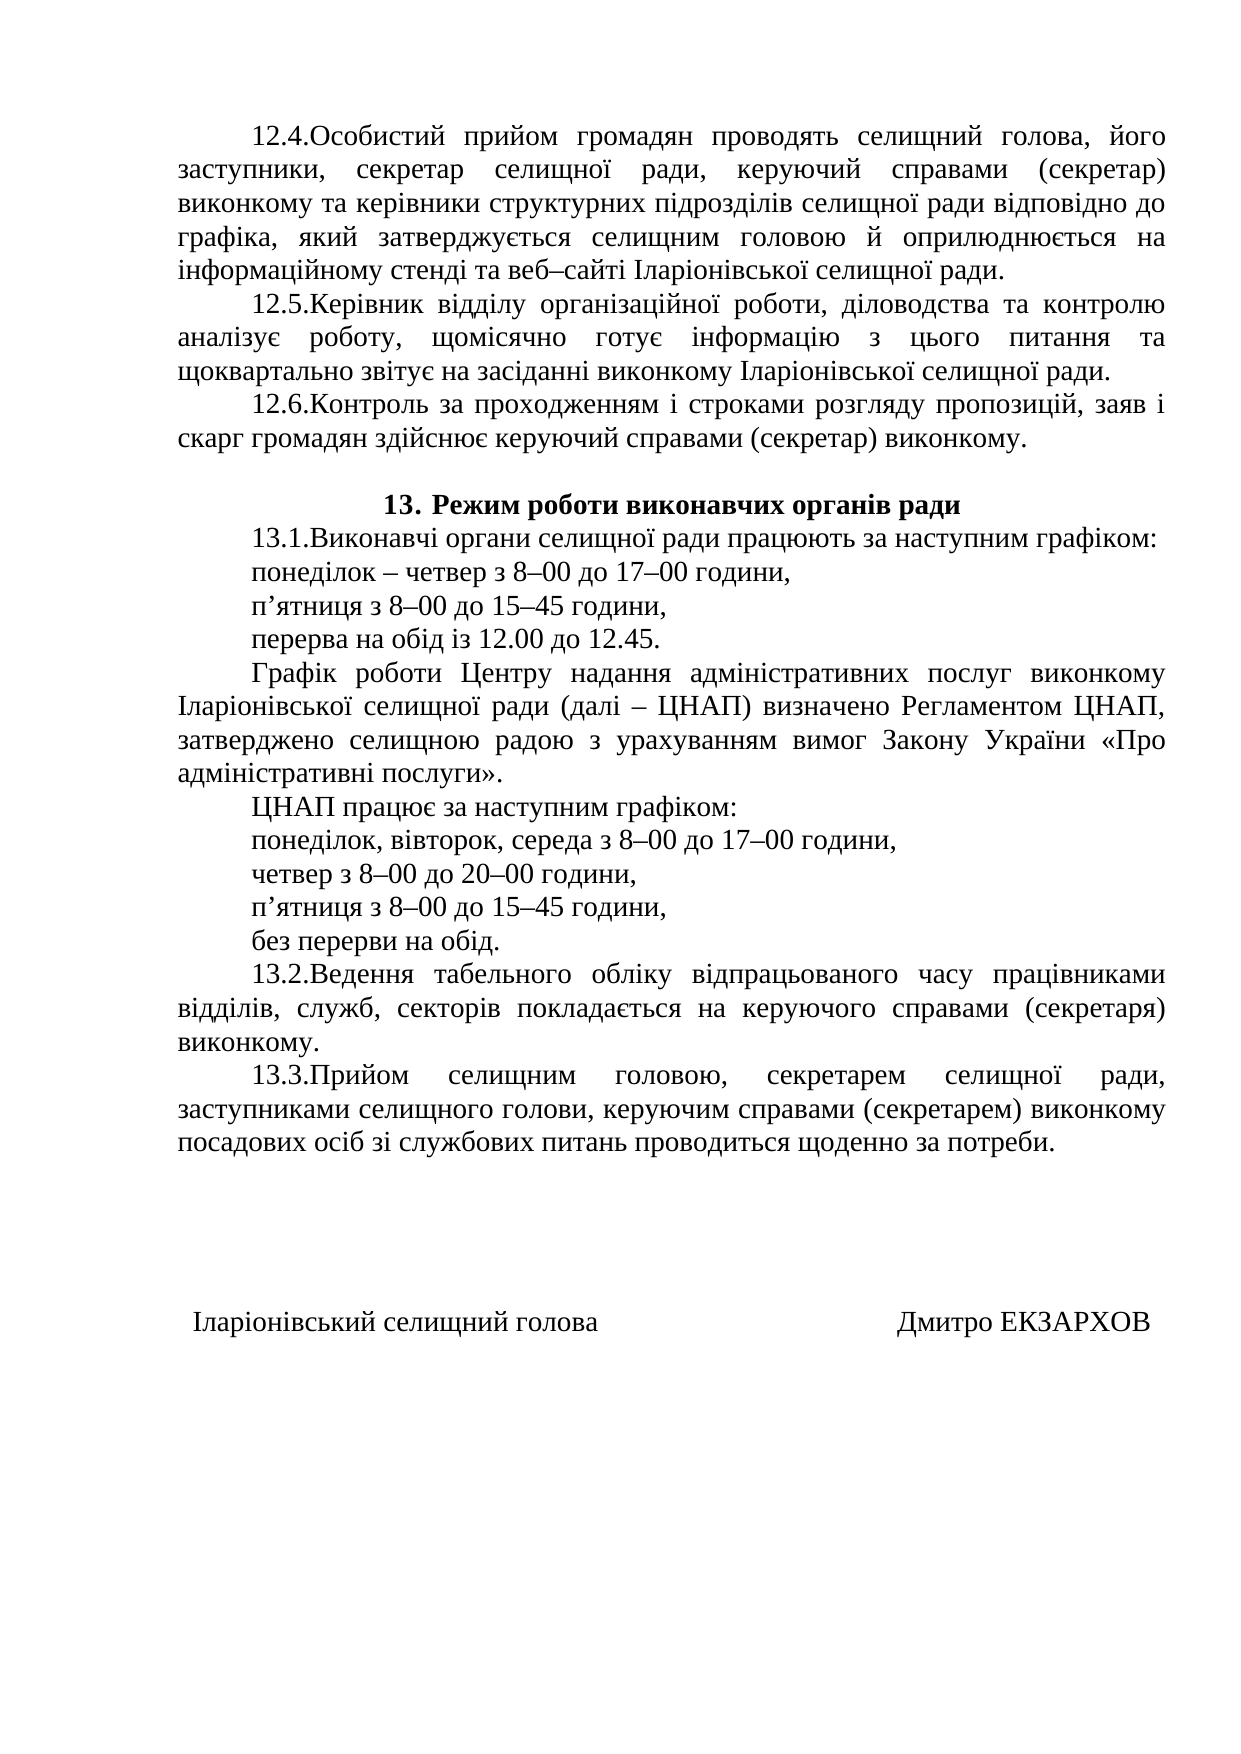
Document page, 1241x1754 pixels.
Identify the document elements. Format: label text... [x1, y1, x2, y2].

text 12.6.Контроль за проходженням і строками розгляду пропозицій, заяв і скарг громадян здійснює керуючий справами (секретар) виконкому. [177, 386, 1167, 453]
text 13. Режим роботи виконавчих органів ради [177, 487, 1167, 521]
text 12.5.Керівник відділу організаційної роботи, діловодства та контролю аналізує роботу, щомісячно готує інформацію з цього питання та щоквартально звітує на засіданні виконкому Іларіонівської селищної ради. [177, 286, 1167, 386]
text п’ятниця з 8–00 до 15–45 години, [177, 588, 1167, 621]
text 13.2.Ведення табельного обліку відпрацьованого часу працівниками відділів, служб, секторів покладається на керуючого справами (секретаря) виконкому. [177, 957, 1167, 1057]
text 13.1.Виконавчі органи селищної ради працюють за наступним графіком: [177, 521, 1167, 554]
text Іларіонівський селищний голова Дмитро ЕКЗАРХОВ [177, 1304, 1167, 1338]
text ЦНАП працює за наступним графіком: [177, 789, 1167, 822]
text понеділок – четвер з 8–00 до 17–00 години, [177, 554, 1167, 588]
text четвер з 8–00 до 20–00 години, [177, 856, 1167, 889]
text без перерви на обід. [177, 923, 1167, 957]
text перерва на обід із 12.00 до 12.45. [177, 621, 1167, 655]
text 12.4.Особистий прийом громадян проводять селищний голова, його заступники, секретар селищної ради, керуючий справами (секретар) виконкому та керівники структурних підрозділів селищної ради відповідно до графіка, який затверджується селищним головою й оприлюднюється на інформаційному стенді та веб–сайті Іларіонівської селищної ради. [177, 118, 1167, 286]
text п’ятниця з 8–00 до 15–45 години, [177, 889, 1167, 923]
text 13.3.Прийом селищним головою, секретарем селищної ради, заступниками селищного голови, керуючим справами (секретарем) виконкому посадових осіб зі службових питань проводиться щоденно за потреби. [177, 1057, 1167, 1158]
text Графік роботи Центру надання адміністративних послуг виконкому Іларіонівської селищної ради (далі – ЦНАП) визначено Регламентом ЦНАП, затверджено селищною радою з урахуванням вимог Закону України «Про адміністративні послуги». [177, 655, 1167, 789]
text понеділок, вівторок, середа з 8–00 до 17–00 години, [177, 822, 1167, 856]
